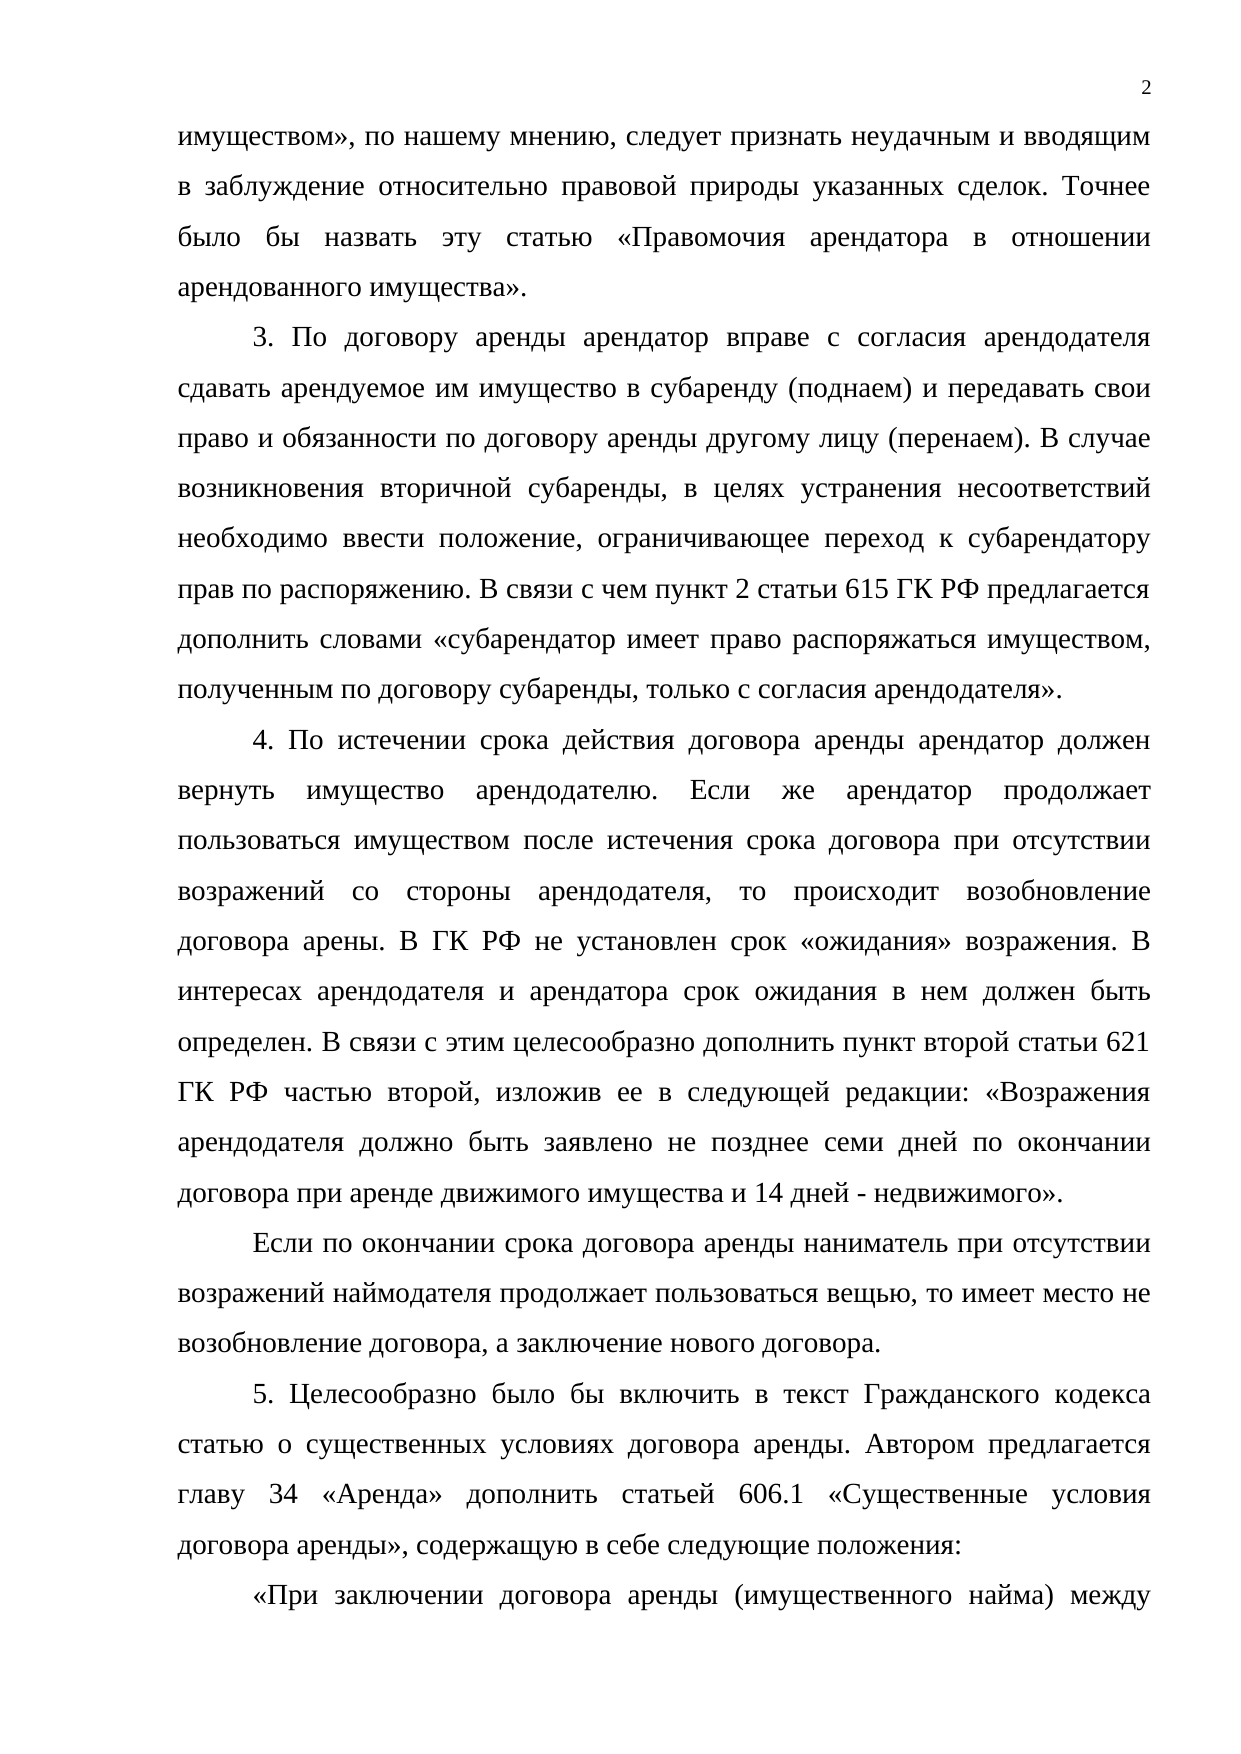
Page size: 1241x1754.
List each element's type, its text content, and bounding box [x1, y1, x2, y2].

text Если по окончании срока договора аренды наниматель при отсутствии возражений наймодателя продолжает пользоваться вещью, то имеет место не возобновление договора, а заключение нового договора. [177, 1225, 1152, 1359]
text 5. Целесообразно было бы включить в текст Гражданского кодекса статью о существенных условиях договора аренды. Автором предлагается главу 34 «Аренда» дополнить статьей 606.1 «Существенные условия договора аренды», содержащую в себе следующие положения: [177, 1376, 1152, 1560]
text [177, 118, 1152, 303]
text 4. По истечении срока действия договора аренды арендатор должен вернуть имущество арендодателю. Если же арендатор продолжает пользоваться имуществом после истечения срока договора при отсутствии возражений со стороны арендодателя, то происходит возобновление договора арены. В ГК РФ не установлен срок «ожидания» возражения. В интересах арендодателя и арендатора срок ожидания в нем должен быть определен. В связи с этим целесообразно дополнить пункт второй статьи 621 ГК РФ частью второй, изложив ее в следующей редакции: «Возражения арендодателя должно быть заявлено не позднее семи дней по окончании договора при аренде движимого имущества и 14 дней - недвижимого». [177, 722, 1152, 1208]
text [177, 1577, 1152, 1611]
text 3. По договору аренды арендатор вправе с согласия арендодателя сдавать арендуемое им имущество в субаренду (поднаем) и передавать свои право и обязанности по договору аренды другому лицу (перенаем). В случае возникновения вторичной субаренды, в целях устранения несоответствий необходимо ввести положение, ограничивающее переход к субарендатору прав по распоряжению. В связи с чем пункт 2 статьи 615 ГК РФ предлагается дополнить словами «субарендатор имеет право распоряжаться имуществом, полученным по договору субаренды, только с согласия арендодателя». [177, 319, 1152, 705]
